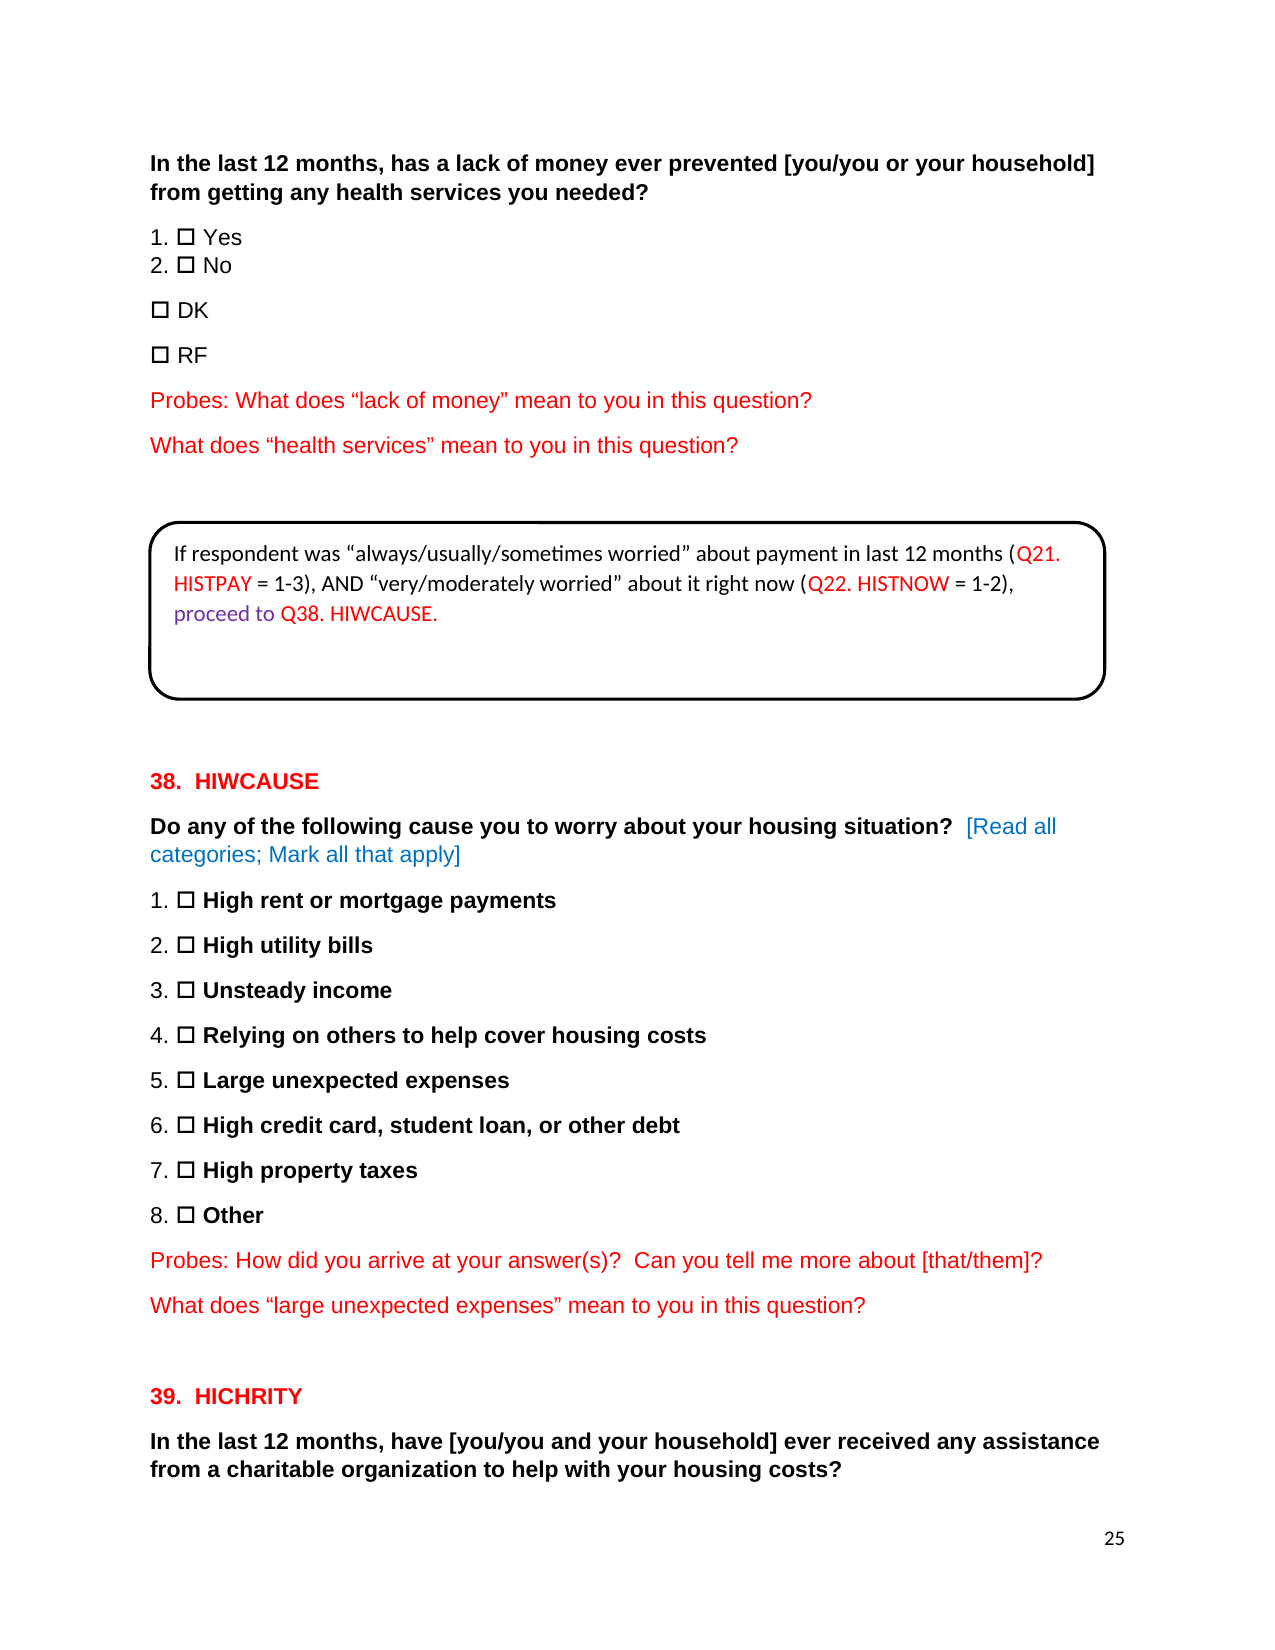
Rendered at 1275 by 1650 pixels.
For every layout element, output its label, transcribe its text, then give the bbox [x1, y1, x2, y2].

text 8. Other [150, 1202, 1125, 1229]
text 1. Yes 2. No [150, 223, 1125, 278]
text 3. Unsteady income [150, 977, 1125, 1003]
text Probes: What does “lack of money” mean to you in this question? [150, 387, 1125, 414]
text 7. High property taxes [150, 1157, 1125, 1183]
text RF [150, 342, 1125, 368]
text Probes: How did you arrive at your answer(s)? Can you tell me more about [that/them]? [150, 1247, 1125, 1274]
text 5. Large unexpected expenses [150, 1067, 1125, 1093]
text 4. Relying on others to help cover housing costs [150, 1022, 1125, 1048]
text 39. HICHRITY [150, 1383, 1125, 1409]
text 6. High credit card, student loan, or other debt [150, 1112, 1125, 1138]
text Do any of the following cause you to worry about your housing situation? [Read all categories; Mark all that apply] [150, 813, 1125, 868]
text What does “large unexpected expenses” mean to you in this question? [150, 1292, 1125, 1319]
text 2. High utility bills [150, 932, 1125, 958]
text DK [150, 297, 1125, 323]
text In the last 12 months, have [you/you and your household] ever received any assistance from a charitable organization to help with your housing costs? [150, 1428, 1125, 1483]
text 1. High rent or mortgage payments [150, 887, 1125, 913]
text What does “health services” mean to you in this question? [150, 432, 1125, 459]
text 38. HIWCAUSE [150, 768, 1125, 794]
text In the last 12 months, has a lack of money ever prevented [you/you or your household] from getting any health services you needed? [150, 150, 1125, 205]
